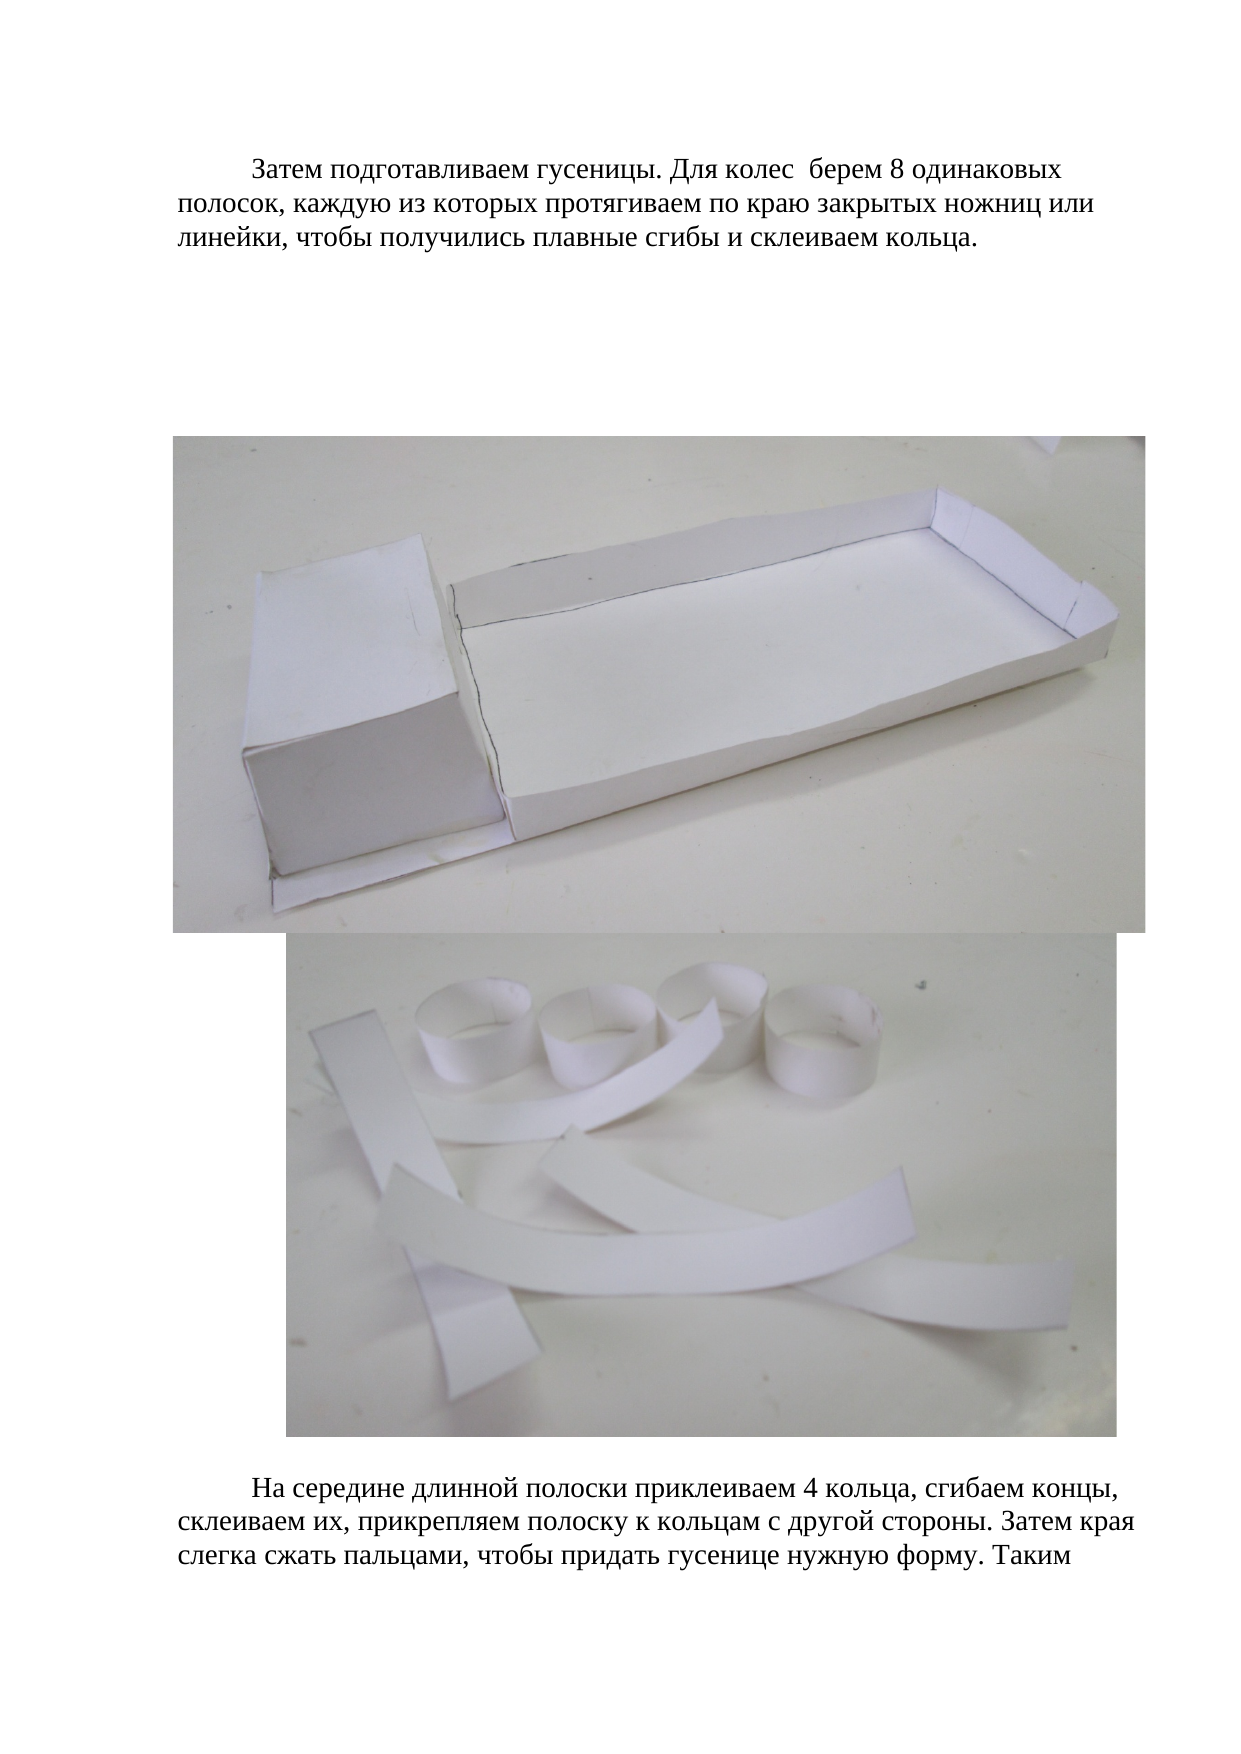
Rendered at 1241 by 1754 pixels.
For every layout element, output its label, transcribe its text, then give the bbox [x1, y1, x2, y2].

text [177, 1470, 1152, 1570]
text Затем подготавливаем гусеницы. Для колес берем 8 одинаковых полосок, каждую из которых протягиваем по краю закрытых ножниц или линейки, чтобы получились плавные сгибы и склеиваем кольца. [177, 152, 1152, 252]
picture [172, 436, 1146, 1437]
